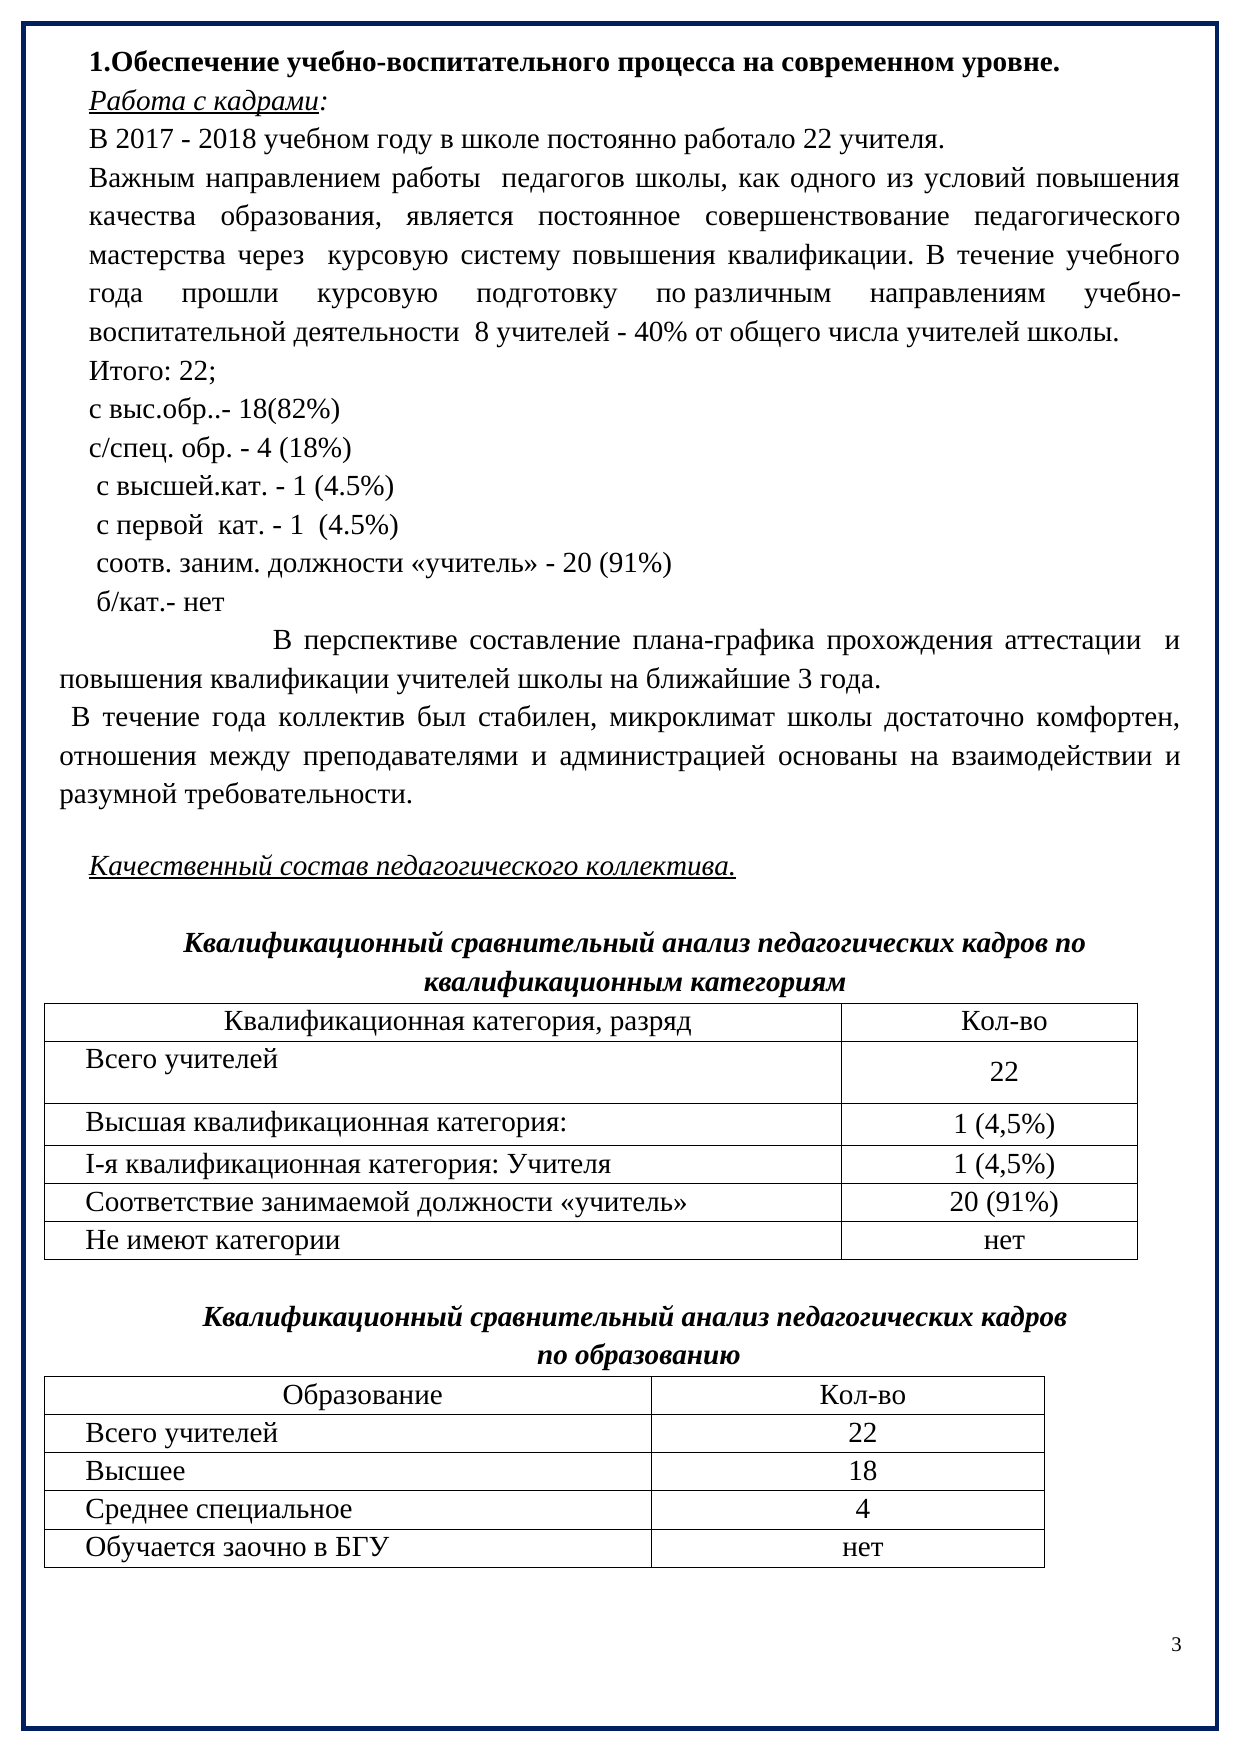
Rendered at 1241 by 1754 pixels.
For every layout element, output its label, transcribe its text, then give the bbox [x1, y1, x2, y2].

table_cell 20 (91%) [842, 1184, 1137, 1221]
text соотв. заним. должности «учитель» - 20 (91%) [89, 545, 1181, 579]
table_cell Высшее [45, 1453, 651, 1490]
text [89, 1299, 1181, 1332]
text 1.Обеспечение учебно-воспитательного процесса на современном уровне. [89, 44, 1181, 78]
table_cell нет [842, 1222, 1137, 1259]
text В перспективе составление плана-графика прохождения аттестации и повышения квалификации учителей школы на ближайшие 3 года. [59, 622, 1181, 694]
table_cell 1 (4,5%) [842, 1104, 1137, 1145]
table_cell 18 [652, 1453, 1044, 1490]
table_header Кол-во [842, 1004, 1137, 1041]
table_cell нет [652, 1530, 1044, 1567]
table_header Кол-во [652, 1377, 1044, 1414]
text с высшей.кат. - 1 (4.5%) [89, 468, 1181, 502]
text с/спец. обр. - 4 (18%) [89, 430, 1181, 463]
text Важным направлением работы педагогов школы, как одного из условий повышения качества образования, является постоянное совершенствование педагогического мастерства через курсовую систему повышения квалификации. В течение учебного года прошли курсовую подготовку по различным направлениям учебно-воспитательной деятельности 8 учителей - 40% от общего числа учителей школы. [89, 160, 1181, 348]
text Качественный состав педагогического коллектива. [89, 848, 1181, 882]
table_cell 22 [652, 1415, 1044, 1452]
table_cell 22 [842, 1042, 1137, 1103]
table_cell 4 [652, 1491, 1044, 1528]
table_header Квалификационная категория, разряд [45, 1004, 841, 1041]
table_cell Не имеют категории [45, 1222, 841, 1259]
text с выс.обр..- 18(82%) [89, 391, 1181, 425]
text В течение года коллектив был стабилен, микроклимат школы достаточно комфортен, отношения между преподавателями и администрацией основаны на взаимодействии и разумной требовательности. [59, 699, 1181, 810]
table_cell Среднее специальное [45, 1491, 651, 1528]
table_cell Соответствие занимаемой должности «учитель» [45, 1184, 841, 1221]
text В 2017 - 2018 учебном году в школе постоянно работало 22 учителя. [89, 121, 1181, 155]
table_cell Всего учителей [45, 1415, 651, 1452]
table_cell Высшая квалификационная категория: [45, 1104, 841, 1145]
text Работа с кадрами: [89, 83, 1181, 116]
table_header Образование [45, 1377, 651, 1414]
text б/кат.- нет [89, 584, 1181, 617]
table_cell Обучается заочно в БГУ [45, 1530, 651, 1567]
text Итого: 22; [89, 353, 1181, 386]
table_cell Всего учителей [45, 1042, 841, 1103]
text по образованию [89, 1337, 1181, 1371]
text Квалификационный сравнительный анализ педагогических кадров по квалификационным категориям [89, 925, 1181, 997]
text с первой кат. - 1 (4.5%) [89, 507, 1181, 540]
table_cell 1 (4,5%) [842, 1146, 1137, 1183]
table_cell I-я квалификационная категория: Учителя [45, 1146, 841, 1183]
